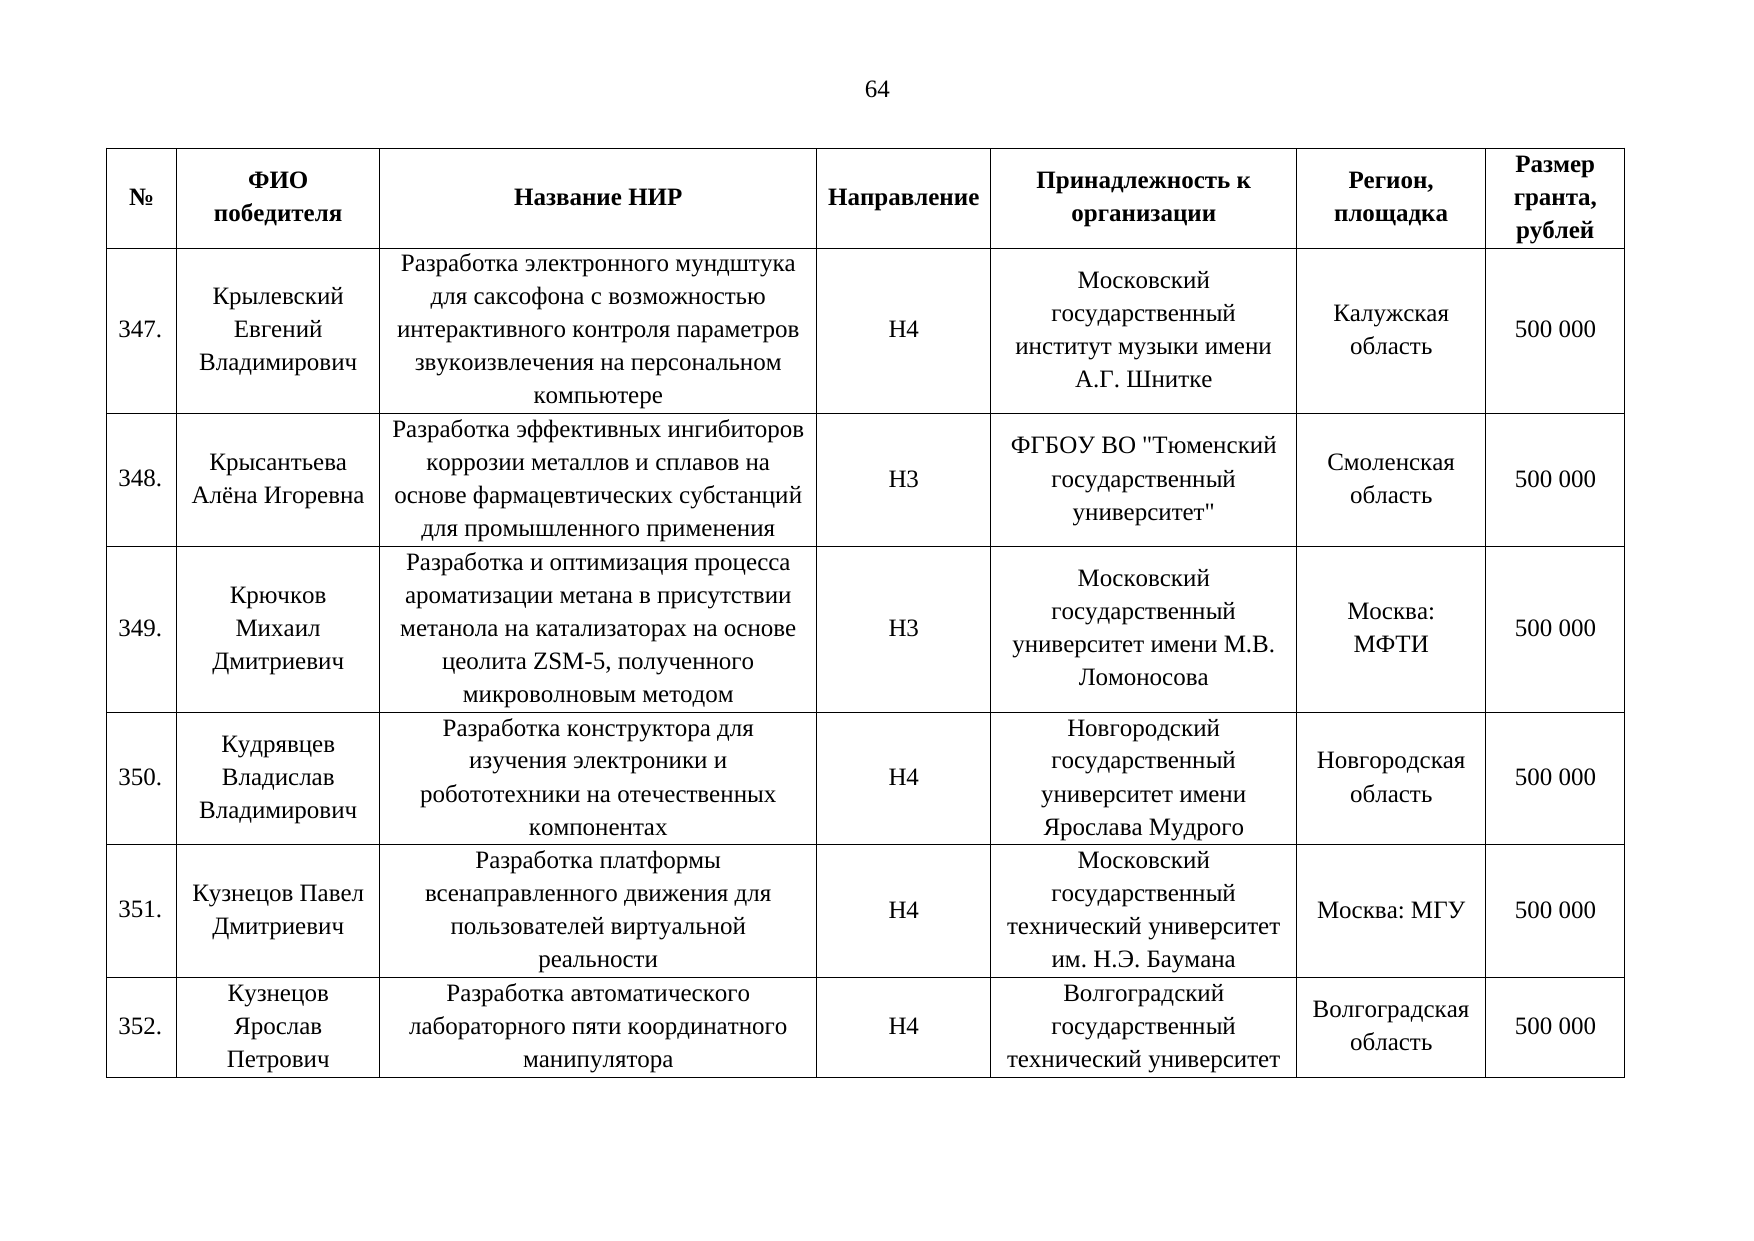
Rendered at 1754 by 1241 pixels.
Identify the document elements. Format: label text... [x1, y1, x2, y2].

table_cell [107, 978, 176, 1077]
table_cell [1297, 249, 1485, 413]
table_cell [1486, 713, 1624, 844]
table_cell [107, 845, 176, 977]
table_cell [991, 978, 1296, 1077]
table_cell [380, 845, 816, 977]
table_header Принадлежность к организации [991, 149, 1296, 247]
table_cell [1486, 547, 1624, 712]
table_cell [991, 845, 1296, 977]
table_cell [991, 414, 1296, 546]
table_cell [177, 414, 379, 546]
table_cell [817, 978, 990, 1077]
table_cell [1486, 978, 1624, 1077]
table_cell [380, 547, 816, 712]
table_header Название НИР [380, 149, 816, 247]
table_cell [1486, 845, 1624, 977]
table_header Размер гранта, рублей [1486, 149, 1624, 247]
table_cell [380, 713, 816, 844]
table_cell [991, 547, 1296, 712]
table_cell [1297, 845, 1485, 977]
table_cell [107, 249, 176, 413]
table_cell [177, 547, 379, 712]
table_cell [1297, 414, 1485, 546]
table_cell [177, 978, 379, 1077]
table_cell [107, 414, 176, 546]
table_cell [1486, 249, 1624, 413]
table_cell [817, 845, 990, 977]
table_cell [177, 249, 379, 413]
table_header Регион, площадка [1297, 149, 1485, 247]
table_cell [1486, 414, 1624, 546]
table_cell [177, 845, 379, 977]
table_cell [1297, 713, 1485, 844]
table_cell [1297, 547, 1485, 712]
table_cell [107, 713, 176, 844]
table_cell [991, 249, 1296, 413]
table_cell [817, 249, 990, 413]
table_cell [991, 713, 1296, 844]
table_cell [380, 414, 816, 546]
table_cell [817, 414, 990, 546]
table_header ФИО победителя [177, 149, 379, 247]
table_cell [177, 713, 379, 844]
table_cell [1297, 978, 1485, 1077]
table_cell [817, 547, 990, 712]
table_header Направление [817, 149, 990, 247]
table_header № [107, 149, 176, 247]
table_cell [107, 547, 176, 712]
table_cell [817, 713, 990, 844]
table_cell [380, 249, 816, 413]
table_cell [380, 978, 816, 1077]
